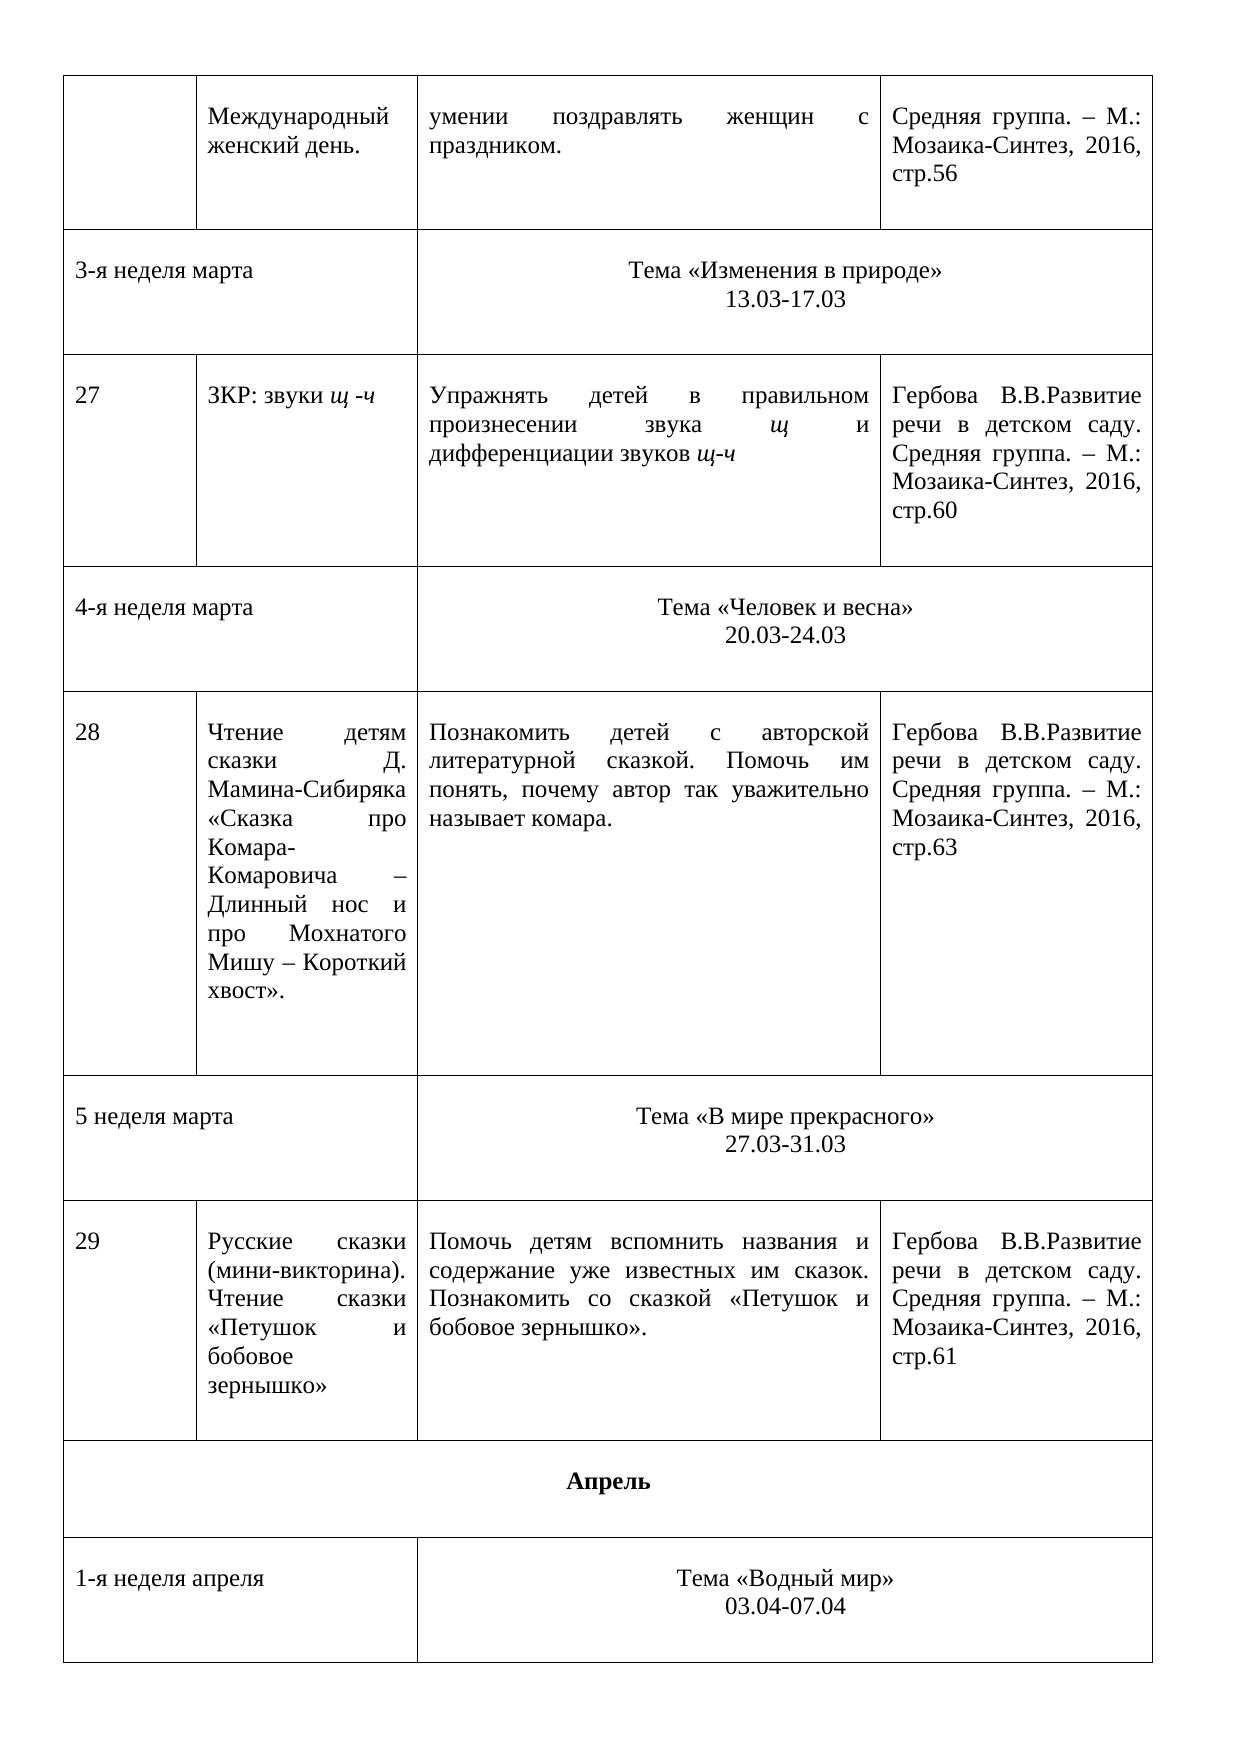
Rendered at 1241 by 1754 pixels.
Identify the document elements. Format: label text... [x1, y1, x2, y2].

table_cell Гербова В.В.Развитие речи в детском саду. Средняя группа. – М.: Мозаика-Синтез, 2016, стр.60 [881, 355, 1152, 566]
table_cell 28 [64, 692, 196, 1075]
table_cell Гербова В.В.Развитие речи в детском саду. Средняя группа. – М.: Мозаика-Синтез, 2016, стр.63 [881, 692, 1152, 1075]
table_cell Русские сказки (мини-викторина). Чтение сказки «Петушок и бобовое зернышко» [197, 1201, 417, 1440]
table_cell 26 [64, 76, 196, 229]
table_cell ЗКР: звуки щ -ч [197, 355, 417, 566]
table_cell Тема «Изменения в природе» 13.03-17.03 [418, 230, 1152, 354]
table_cell Чтение детям сказки Д. Мамина-Сибиряка «Сказка про Комара-Комаровича – Длинный нос и про Мохнатого Мишу – Короткий хвост». [197, 692, 417, 1075]
table_cell 27 [64, 355, 196, 566]
table_cell 5 неделя марта [64, 1076, 417, 1200]
table_cell Тема «Водный мир» 03.04-07.04 [418, 1538, 1152, 1662]
table_cell Помочь детям вспомнить названия и содержание уже известных им сказок. Познакомить со сказкой «Петушок и бобовое зернышко». [418, 1201, 880, 1440]
table_cell Гербова В.В.Развитие речи в детском саду. Средняя группа. – М.: Мозаика-Синтез, 2016, стр.61 [881, 1201, 1152, 1440]
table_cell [418, 76, 880, 229]
table_cell Тема «В мире прекрасного» 27.03-31.03 [418, 1076, 1152, 1200]
table_cell 29 [64, 1201, 196, 1440]
table_cell 3-я неделя марта [64, 230, 417, 354]
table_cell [197, 76, 417, 229]
table_cell 1-я неделя апреля [64, 1538, 417, 1662]
table_cell 4-я неделя марта [64, 567, 417, 691]
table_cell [881, 76, 1152, 229]
table_cell Упражнять детей в правильном произнесении звука щ и дифференциации звуков щ-ч [418, 355, 880, 566]
table_cell Познакомить детей с авторской литературной сказкой. Помочь им понять, почему автор так уважительно называет комара. [418, 692, 880, 1075]
table_cell Апрель [64, 1441, 1152, 1537]
table_cell Тема «Человек и весна» 20.03-24.03 [418, 567, 1152, 691]
